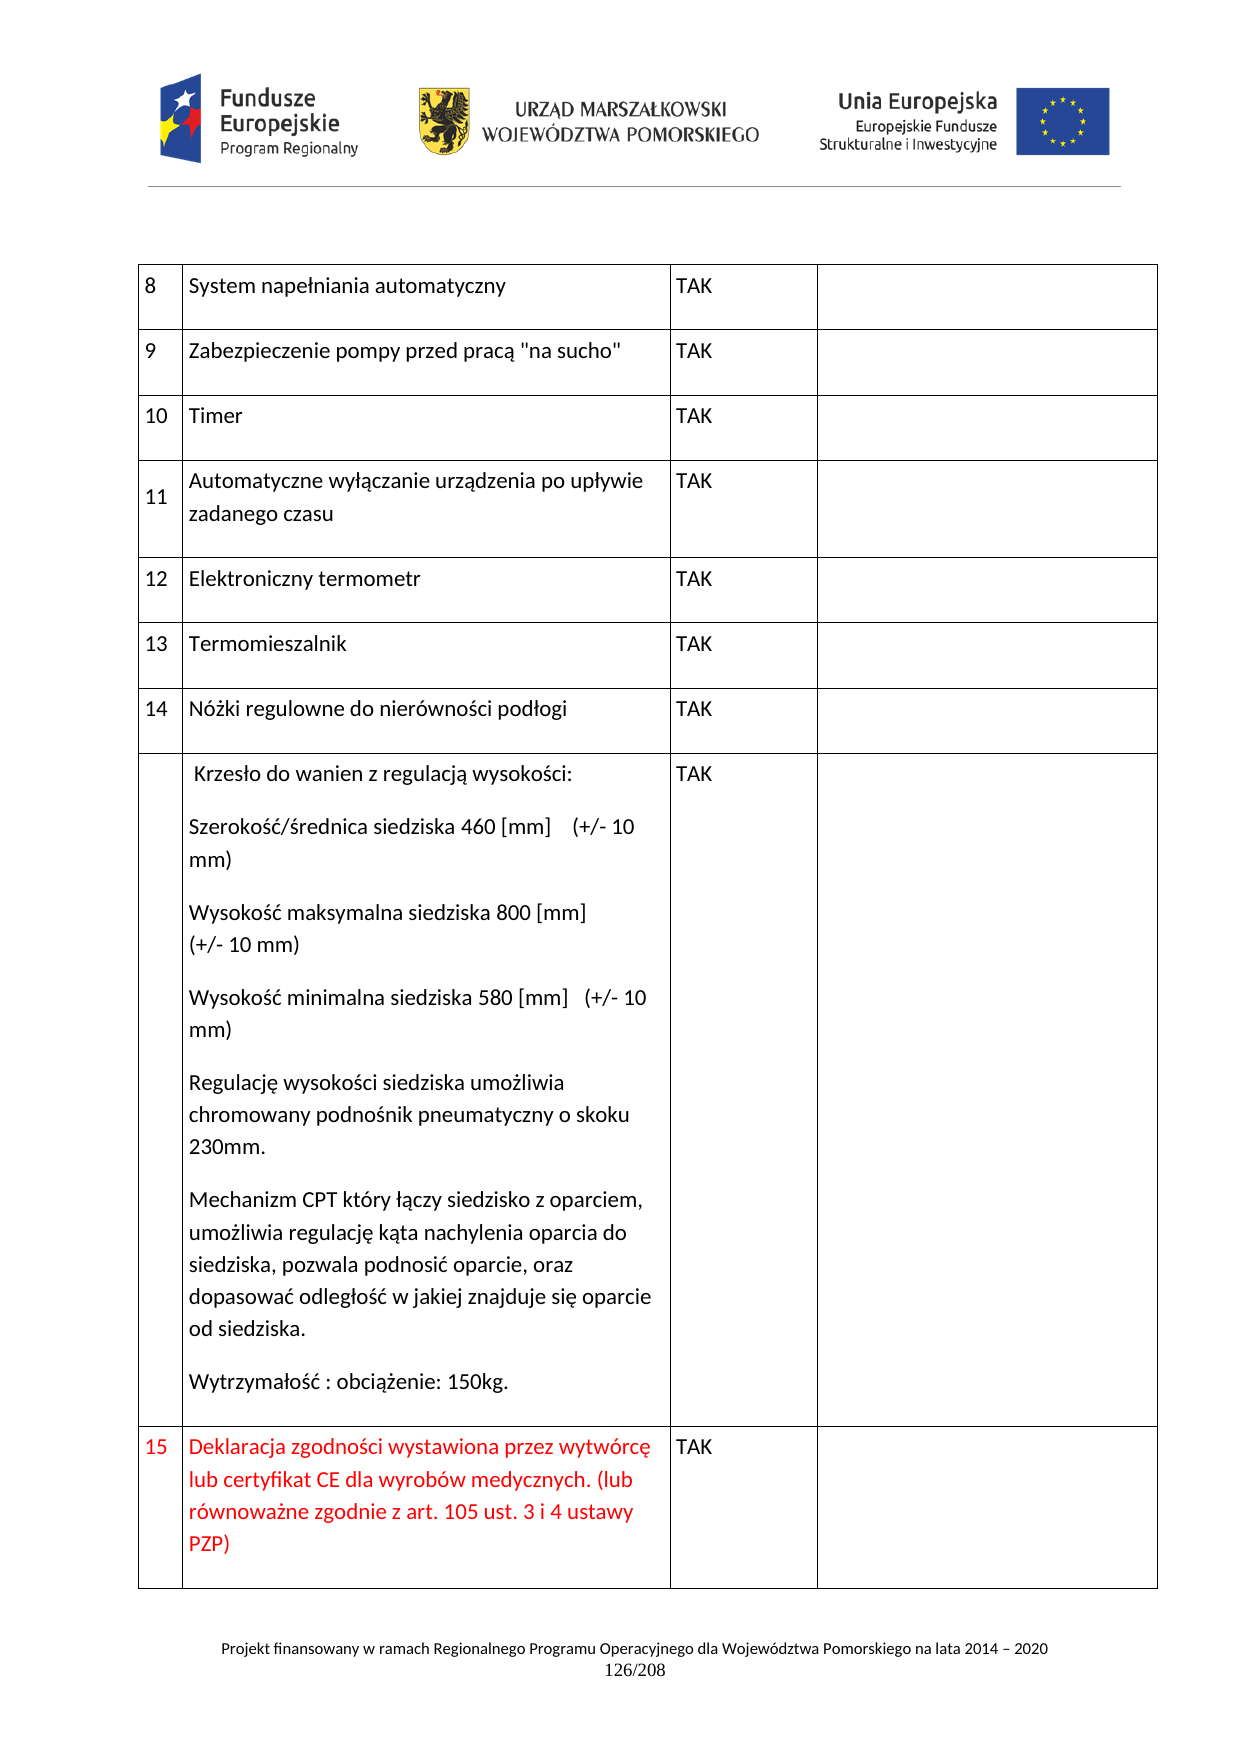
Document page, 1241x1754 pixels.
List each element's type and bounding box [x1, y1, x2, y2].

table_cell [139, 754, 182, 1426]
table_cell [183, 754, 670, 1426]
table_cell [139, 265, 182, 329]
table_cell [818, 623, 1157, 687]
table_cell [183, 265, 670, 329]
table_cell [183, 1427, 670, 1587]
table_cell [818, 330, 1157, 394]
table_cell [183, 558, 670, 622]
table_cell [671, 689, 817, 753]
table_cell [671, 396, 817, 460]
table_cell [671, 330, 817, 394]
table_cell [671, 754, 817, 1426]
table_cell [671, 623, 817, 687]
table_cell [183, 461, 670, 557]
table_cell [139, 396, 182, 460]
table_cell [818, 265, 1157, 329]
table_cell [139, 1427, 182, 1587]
picture [147, 73, 1122, 187]
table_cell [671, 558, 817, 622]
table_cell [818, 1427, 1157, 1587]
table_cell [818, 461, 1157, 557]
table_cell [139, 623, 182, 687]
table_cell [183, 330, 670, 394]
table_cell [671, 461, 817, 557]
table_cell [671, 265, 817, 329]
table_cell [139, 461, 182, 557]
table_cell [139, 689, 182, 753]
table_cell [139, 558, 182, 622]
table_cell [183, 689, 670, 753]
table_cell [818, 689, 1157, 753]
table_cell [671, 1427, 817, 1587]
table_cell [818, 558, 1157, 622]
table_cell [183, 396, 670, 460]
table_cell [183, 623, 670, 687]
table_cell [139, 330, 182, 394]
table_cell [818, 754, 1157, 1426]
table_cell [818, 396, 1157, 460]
